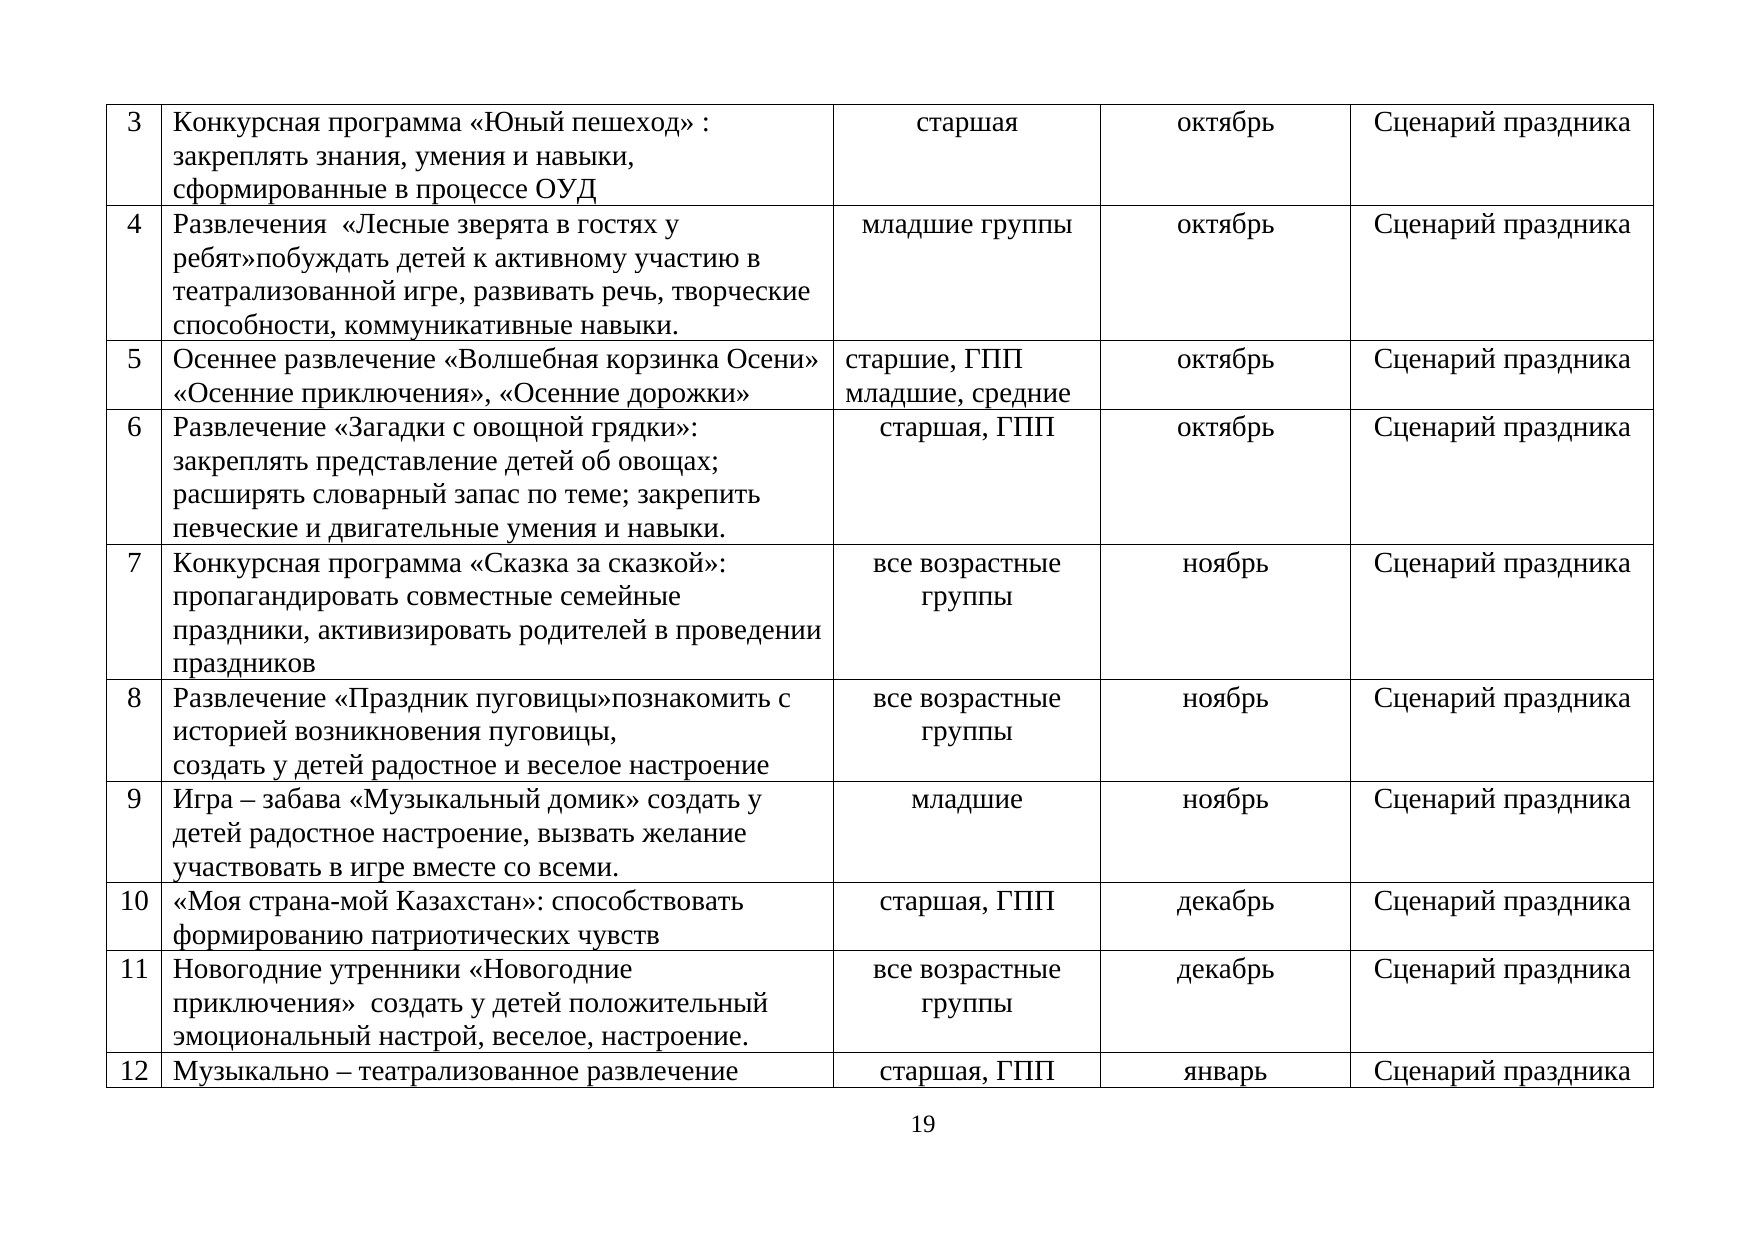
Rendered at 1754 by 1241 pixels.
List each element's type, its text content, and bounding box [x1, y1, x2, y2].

table_cell Сценарий праздника [1351, 206, 1653, 340]
table_cell Сценарий праздника [1351, 782, 1653, 882]
table_cell Развлечения «Лесные зверята в гостях у ребят»побуждать детей к активному участию в театрализованной игре, развивать речь, творческие способности, коммуникативные навыки. [162, 206, 833, 340]
table_cell Развлечение «Праздник пуговицы»познакомить с историей возникновения пуговицы, создать у детей радостное и веселое настроение [162, 680, 833, 781]
table_cell Сценарий праздника [1351, 545, 1653, 679]
table_cell Игра – забава «Музыкальный домик» создать у детей радостное настроение, вызвать желание участвовать в игре вместе со всеми. [162, 782, 833, 882]
table_cell октябрь [1101, 206, 1350, 340]
table_cell 10 [107, 883, 161, 950]
table_cell 8 [107, 680, 161, 781]
table_cell младшие группы [834, 206, 1100, 340]
table_cell ноябрь [1101, 680, 1350, 781]
table_cell 6 [107, 410, 161, 544]
table_cell 11 [107, 951, 161, 1052]
table_cell младшие [834, 782, 1100, 882]
table_cell Конкурсная программа «Юный пешеход» : закреплять знания, умения и навыки, сформированные в процессе ОУД [162, 105, 833, 205]
table_cell Сценарий праздника [1351, 951, 1653, 1052]
table_cell старшая, ГПП [834, 883, 1100, 950]
table_cell все возрастные группы [834, 680, 1100, 781]
table_cell октябрь [1101, 105, 1350, 205]
table_cell 4 [107, 206, 161, 340]
table_cell 3 [107, 105, 161, 205]
table_cell декабрь [1101, 883, 1350, 950]
table_cell все возрастные группы [834, 545, 1100, 679]
table_cell старшая, ГПП [834, 410, 1100, 544]
table_cell «Моя страна-мой Казахстан»: способствовать формированию патриотических чувств [162, 883, 833, 950]
table_cell 12 [107, 1053, 161, 1087]
table_cell Развлечение «Загадки с овощной грядки»: закреплять представление детей об овощах; расширять словарный запас по теме; закрепить певческие и двигательные умения и навыки. [162, 410, 833, 544]
table_cell Сценарий праздника [1351, 410, 1653, 544]
table_cell январь [1101, 1053, 1350, 1087]
table_cell 9 [107, 782, 161, 882]
table_cell декабрь [1101, 951, 1350, 1052]
table_cell Сценарий праздника [1351, 680, 1653, 781]
table_cell ноябрь [1101, 782, 1350, 882]
table_cell Сценарий праздника [1351, 341, 1653, 408]
table_cell октябрь [1101, 341, 1350, 408]
table_cell Сценарий праздника [1351, 105, 1653, 205]
table_cell старшая, ГПП [834, 1053, 1100, 1087]
table_cell Сценарий праздника [1351, 1053, 1653, 1087]
table_cell Новогодние утренники «Новогодние приключения» создать у детей положительный эмоциональный настрой, веселое, настроение. [162, 951, 833, 1052]
table_cell 7 [107, 545, 161, 679]
table_cell октябрь [1101, 410, 1350, 544]
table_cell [162, 1053, 833, 1087]
table_cell старшая [834, 105, 1100, 205]
table_cell Сценарий праздника [1351, 883, 1653, 950]
table_cell все возрастные группы [834, 951, 1100, 1052]
table_cell 5 [107, 341, 161, 408]
table_cell Конкурсная программа «Сказка за сказкой»: пропагандировать совместные семейные праздники, активизировать родителей в проведении праздников [162, 545, 833, 679]
table_cell старшие, ГПП младшие, средние [834, 341, 1100, 408]
table_cell Осеннее развлечение «Волшебная корзинка Осени» «Осенние приключения», «Осенние дорожки» [162, 341, 833, 408]
table_cell ноябрь [1101, 545, 1350, 679]
